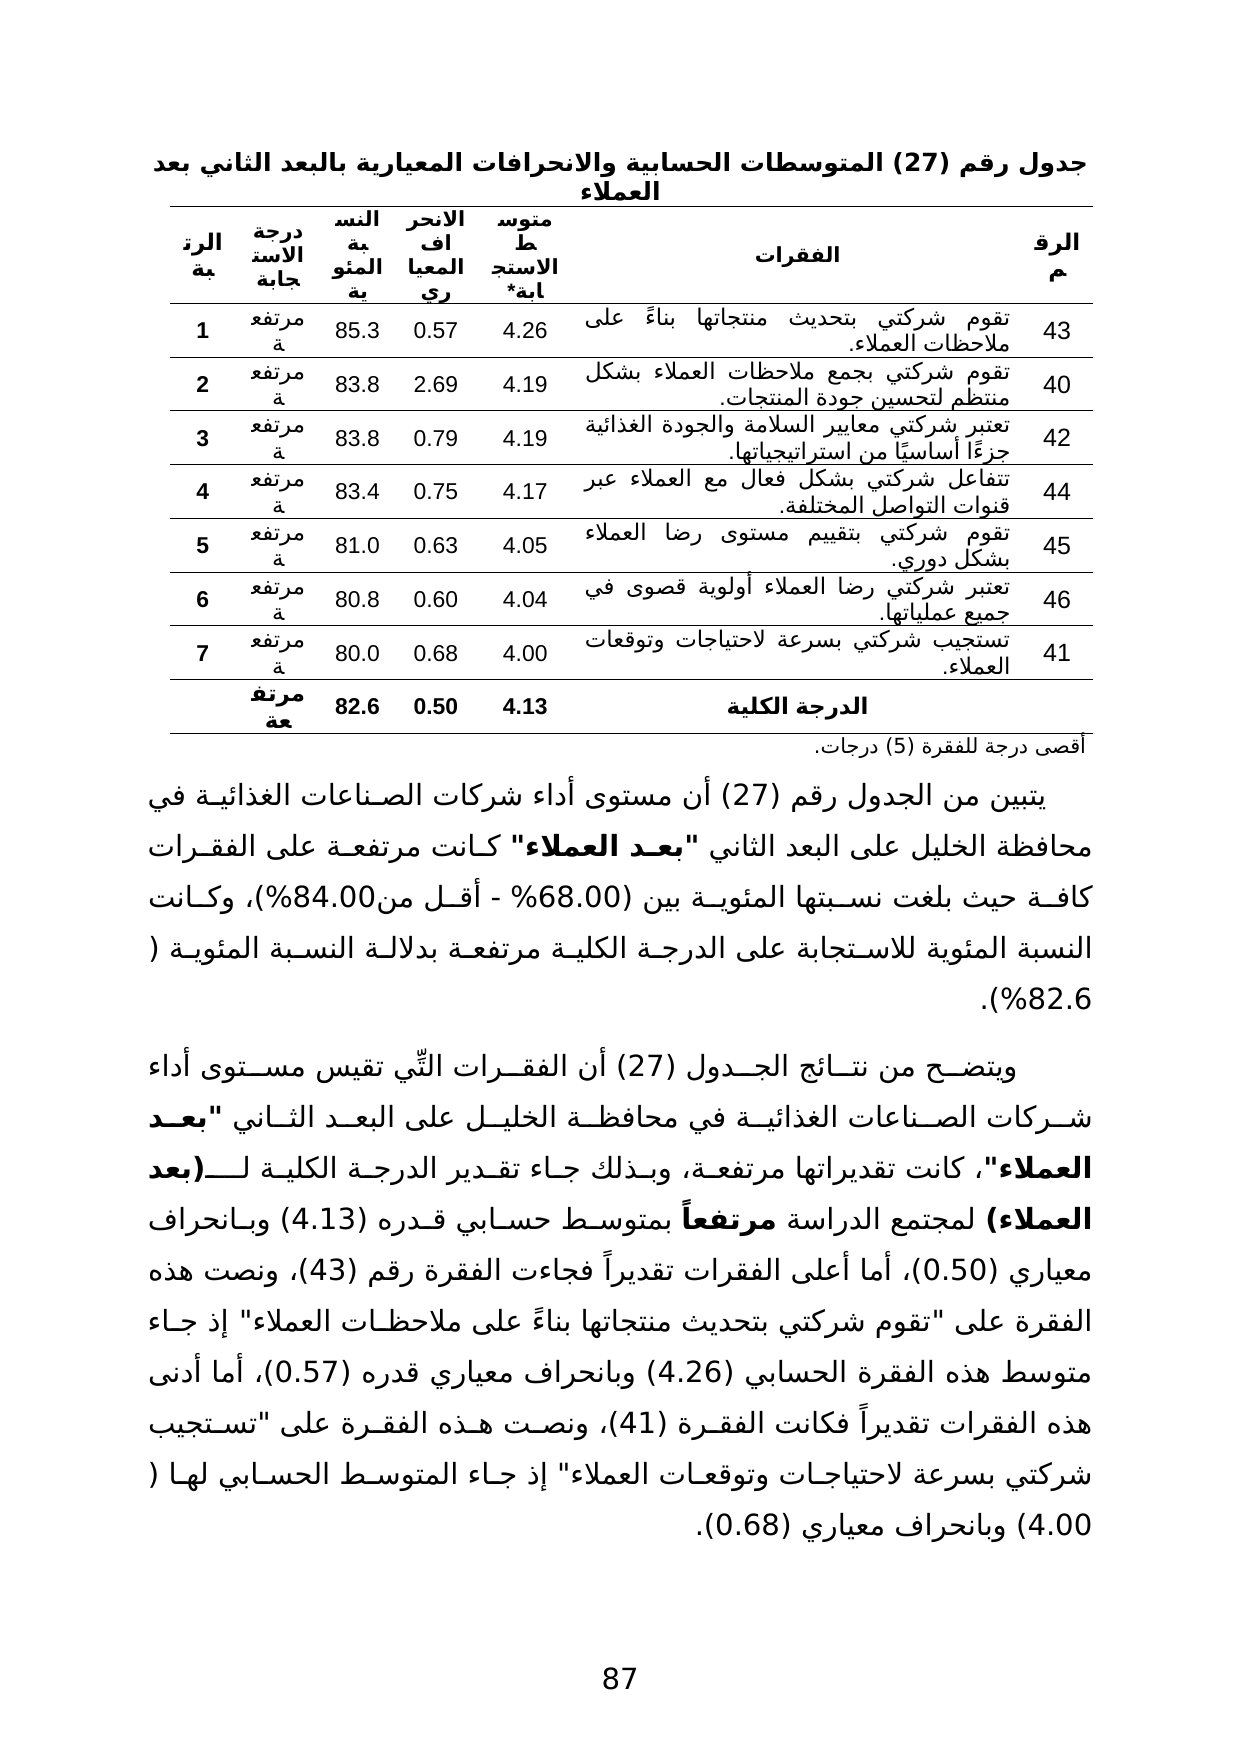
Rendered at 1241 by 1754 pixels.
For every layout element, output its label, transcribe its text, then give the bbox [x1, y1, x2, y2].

table_cell 3 [170, 411, 235, 464]
table_header الرتبة [170, 207, 235, 303]
table_cell 4.19 [478, 411, 573, 464]
table_header الرقم [1022, 207, 1092, 303]
table_cell مرتفعة [235, 358, 321, 410]
table_cell 4.05 [478, 519, 573, 572]
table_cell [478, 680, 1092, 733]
table_cell مرتفعة [235, 573, 321, 625]
table_cell 85.3 [321, 304, 394, 357]
table_cell 80.8 [321, 573, 394, 625]
table_cell 0.68 [394, 626, 477, 679]
table_header متوسط الاستجابة* [478, 207, 573, 303]
table_cell مرتفعة [235, 626, 321, 679]
table_cell 4.00 [478, 626, 573, 679]
table_cell 80.0 [321, 626, 394, 679]
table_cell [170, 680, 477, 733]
table_cell 40 [1022, 358, 1092, 410]
table_header النسبة المئوية [321, 207, 394, 303]
table_cell 43 [1022, 304, 1092, 357]
table_cell 5 [170, 519, 235, 572]
table_cell 1 [170, 304, 235, 357]
table_cell مرتفعة [235, 304, 321, 357]
table_cell 4.04 [478, 573, 573, 625]
table_cell تتفاعل شركتي بشكل فعال مع العملاء عبر قنوات التواصل المختلفة. [573, 465, 1022, 518]
table_cell 0.57 [394, 304, 477, 357]
text يتبين من الجدول رقم (27) أن مستوى أداء شركات الصناعات الغذائية في محافظة الخليل على البعد الثاني "بعد العملاء" كانت مرتفعة على الفقرات كافة حيث بلغت نسبتها المئوية بين (68.00% - أقل من84.00%)، وكانت النسبة المئوية للاستجابة على الدرجة الكلية مرتفعة بدلالة النسبة المئوية (82.6%). [148, 778, 1093, 1016]
text ويتضح من نتائج الجدول (27) أن الفقرات التِّي تقيس مستوى أداء شركات الصناعات الغذائية في محافظة الخليل على البعد الثاني "بعد العملاء"، كانت تقديراتها مرتفعة، وبذلك جاء تقدير الدرجة الكلية لـــ(بعد العملاء) لمجتمع الدراسة مرتفعاً بمتوسط حسابي قدره (4.13) وبانحراف معياري (0.50)، أما أعلى الفقرات تقديراً فجاءت الفقرة رقم (43)، ونصت هذه الفقرة على "تقوم شركتي بتحديث منتجاتها بناءً على ملاحظات العملاء" إذ جاء متوسط هذه الفقرة الحسابي (4.26) وبانحراف معياري قدره (0.57)، أما أدنى هذه الفقرات تقديراً فكانت الفقرة (41)، ونصت هذه الفقرة على "تستجيب شركتي بسرعة لاحتياجات وتوقعات العملاء" إذ جاء المتوسط الحسابي لها (4.00) وبانحراف معياري (0.68). [148, 1050, 1092, 1542]
table_cell 42 [1022, 411, 1092, 464]
table_cell 2 [170, 358, 235, 410]
text جدول رقم (27) المتوسطات الحسابية والانحرافات المعيارية بالبعد الثاني بعد العملاء [148, 148, 1093, 206]
table_cell 83.8 [321, 358, 394, 410]
table_cell 81.0 [321, 519, 394, 572]
table_cell تقوم شركتي بتحديث منتجاتها بناءً على ملاحظات العملاء. [573, 304, 1022, 357]
table_cell 0.63 [394, 519, 477, 572]
table_header الانحراف المعياري [394, 207, 477, 303]
table_cell 83.8 [321, 411, 394, 464]
table_cell 0.79 [394, 411, 477, 464]
text أقصى درجة للفقرة (5) درجات. [148, 734, 1092, 758]
table_cell 45 [1022, 519, 1092, 572]
table_cell تقوم شركتي بتقييم مستوى رضا العملاء بشكل دوري. [573, 519, 1022, 572]
table_cell 4 [170, 465, 235, 518]
table_cell مرتفعة [235, 519, 321, 572]
table_cell 44 [1022, 465, 1092, 518]
table_cell 6 [170, 573, 235, 625]
table_cell 2.69 [394, 358, 477, 410]
table_cell تقوم شركتي بجمع ملاحظات العملاء بشكل منتظم لتحسين جودة المنتجات. [573, 358, 1022, 410]
table_cell 0.75 [394, 465, 477, 518]
table_cell 4.17 [478, 465, 573, 518]
table_cell 46 [1022, 573, 1092, 625]
table_cell تعتبر شركتي رضا العملاء أولوية قصوى في جميع عملياتها. [573, 573, 1022, 625]
table_cell 4.19 [478, 358, 573, 410]
table_cell تستجيب شركتي بسرعة لاحتياجات وتوقعات العملاء. [573, 626, 1022, 679]
table_cell مرتفعة [235, 411, 321, 464]
table_cell تعتبر شركتي معايير السلامة والجودة الغذائية جزءًا أساسيًا من استراتيجياتها. [573, 411, 1022, 464]
table_header الفقرات [573, 207, 1022, 303]
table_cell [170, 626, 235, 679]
table_cell مرتفعة [235, 465, 321, 518]
table_cell 41 [1022, 626, 1092, 679]
table_cell 83.4 [321, 465, 394, 518]
table_header درجة الاستجابة [235, 207, 321, 303]
table_cell 4.26 [478, 304, 573, 357]
table_cell 0.60 [394, 573, 477, 625]
